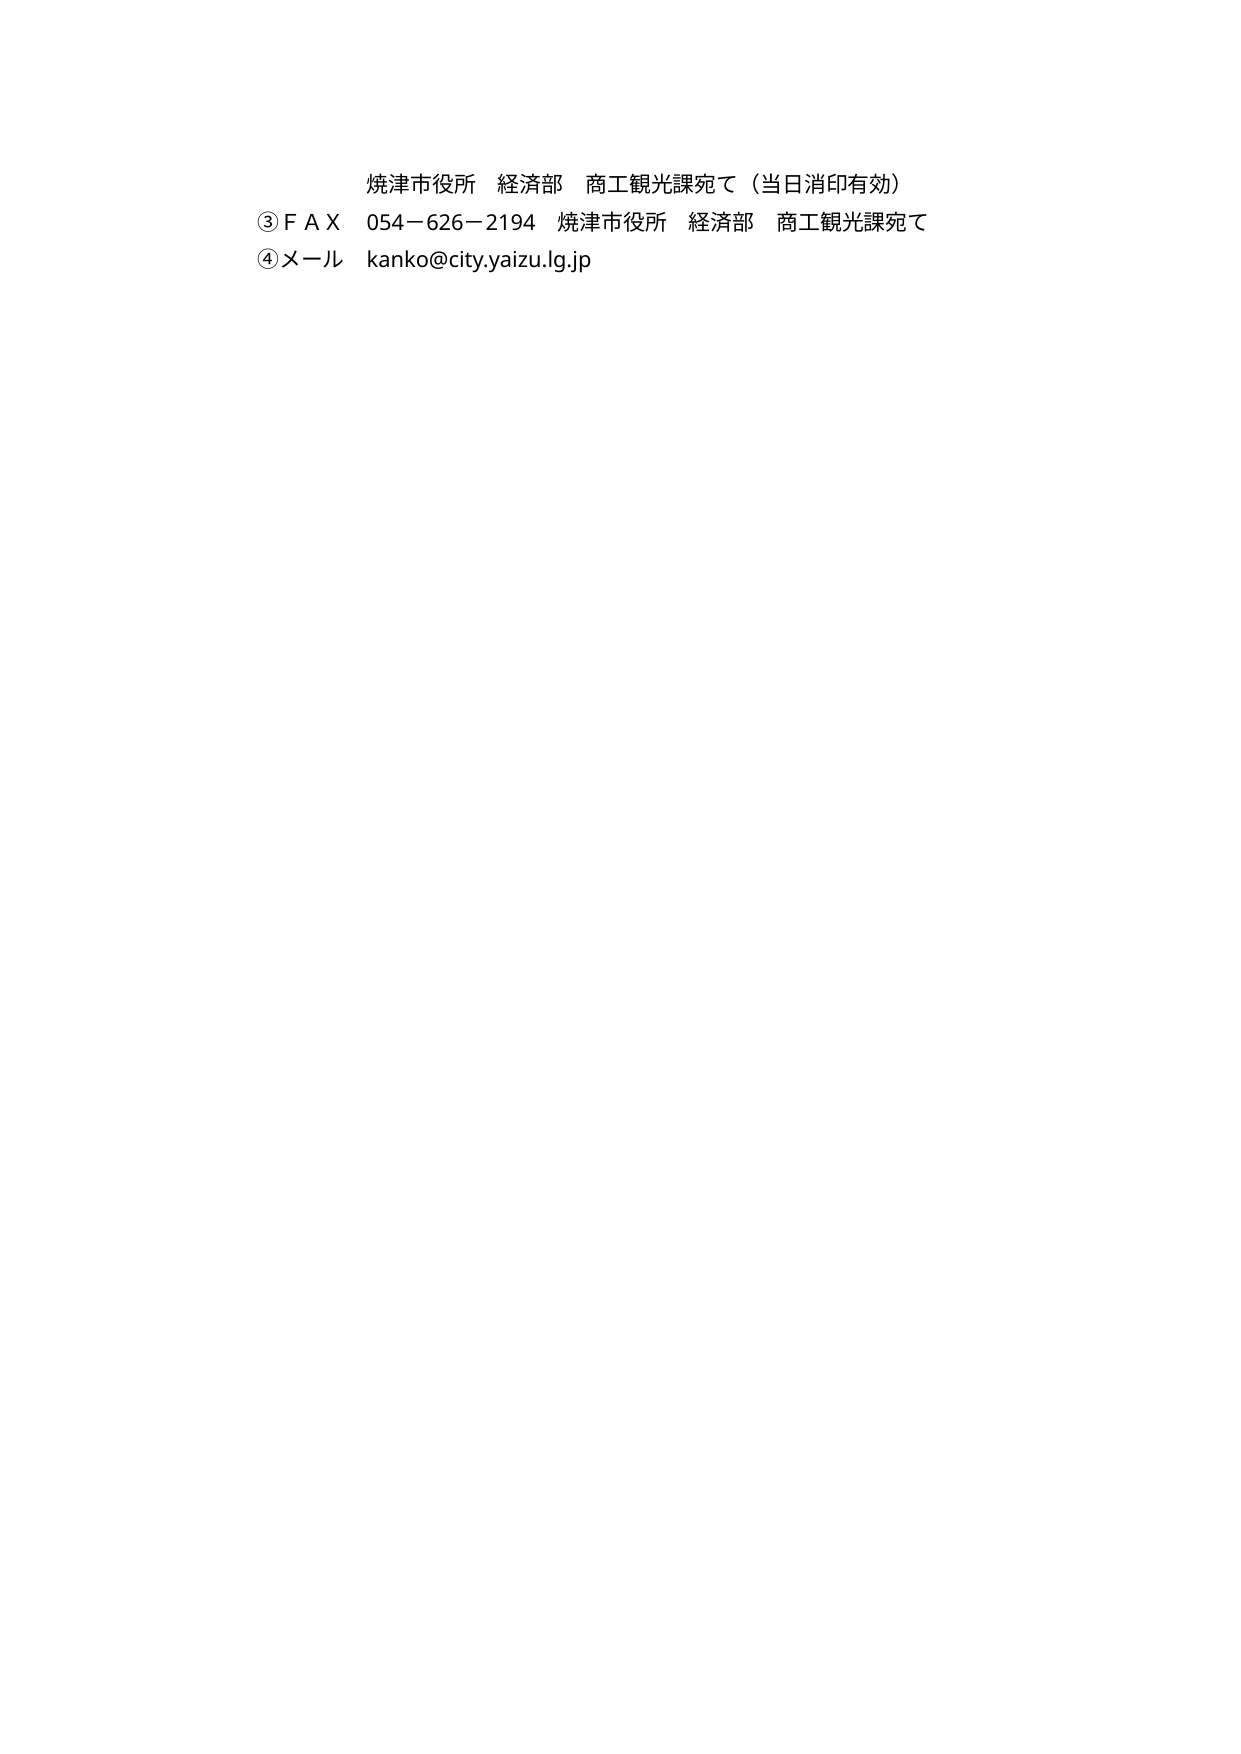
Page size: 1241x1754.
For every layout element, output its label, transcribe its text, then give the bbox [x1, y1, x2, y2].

text 焼津市役所 経済部 商工観光課宛て（当日消印有効） [148, 164, 1092, 202]
text ④メール kanko@city.yaizu.lg.jp [148, 239, 1092, 277]
text ③ＦＡＸ 054－626－2194 焼津市役所 経済部 商工観光課宛て [148, 202, 1092, 239]
